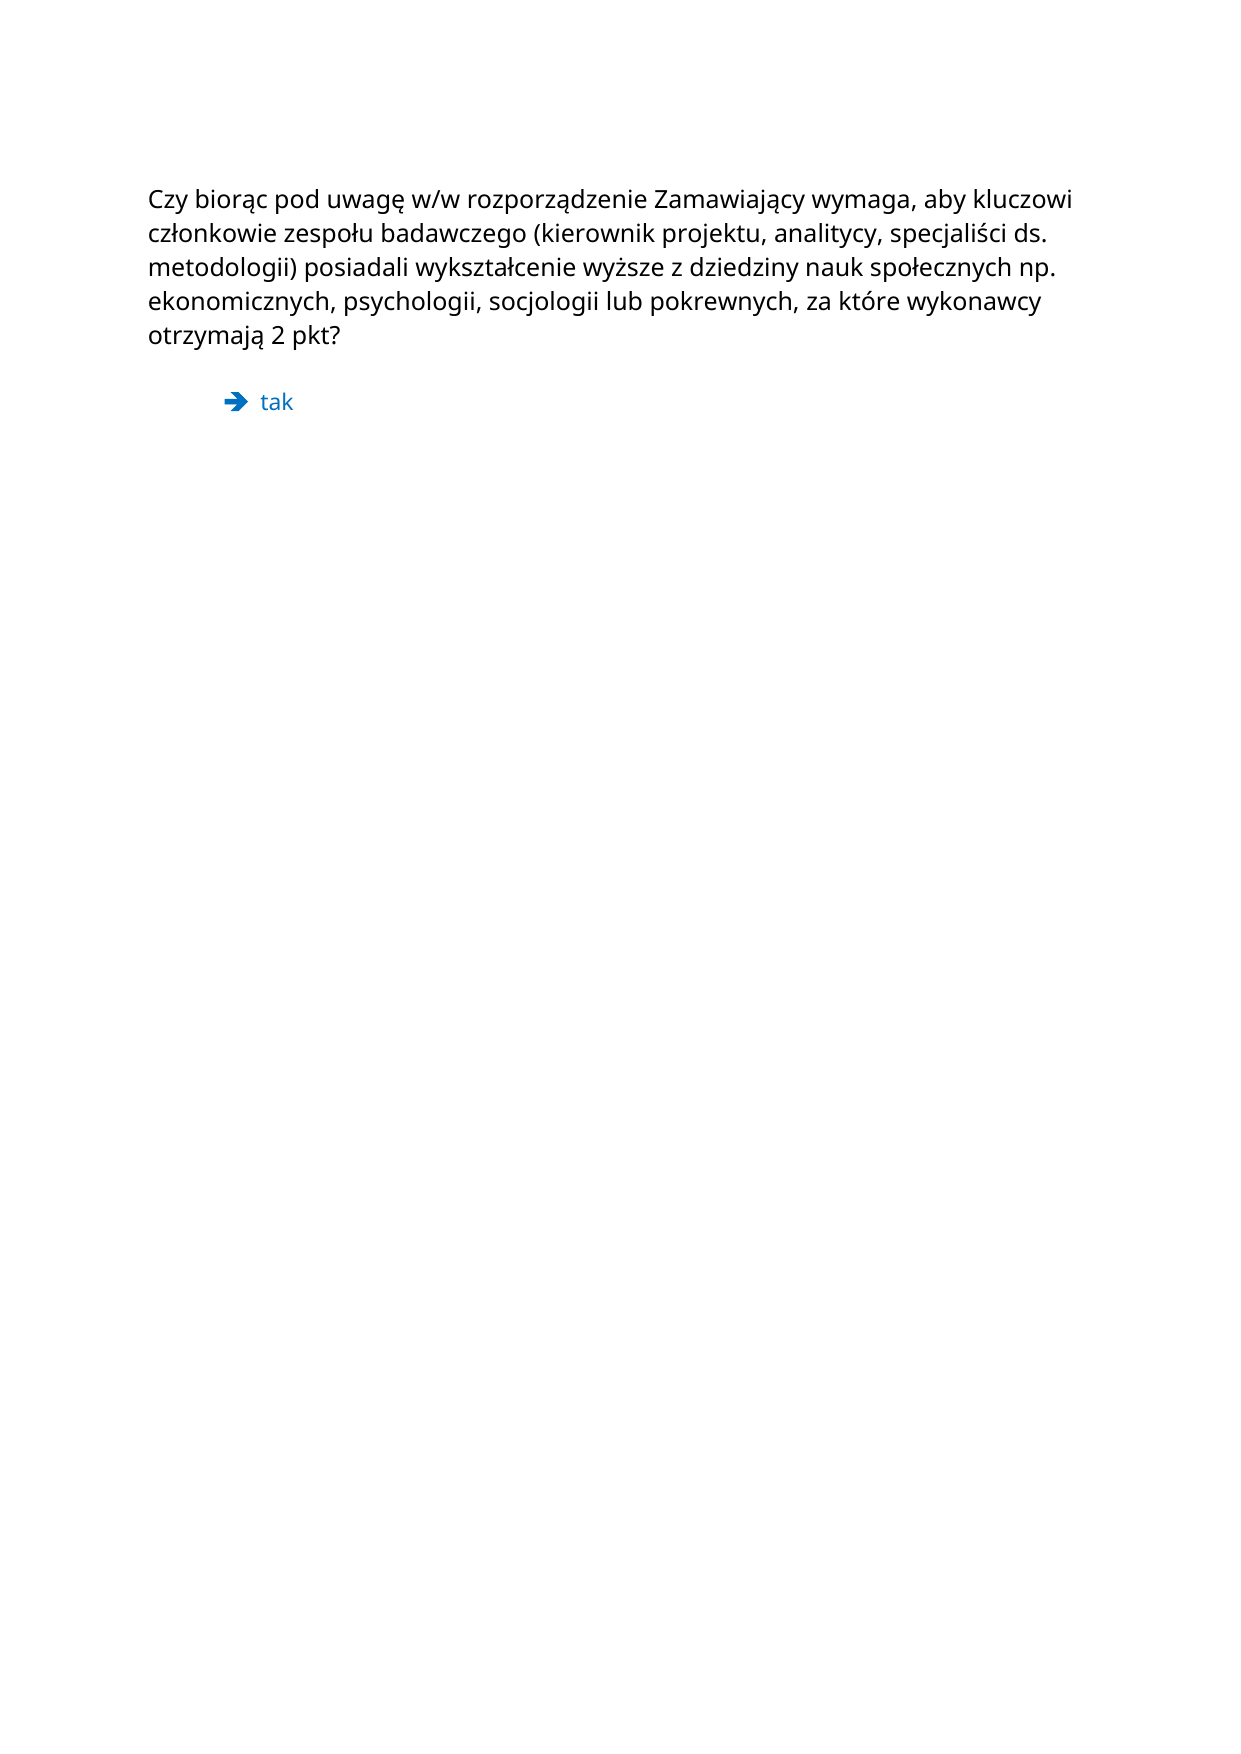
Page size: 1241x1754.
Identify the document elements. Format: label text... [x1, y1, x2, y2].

list tak [223, 386, 1093, 417]
text Czy biorąc pod uwagę w/w rozporządzenie Zamawiający wymaga, aby kluczowi członkowie zespołu badawczego (kierownik projektu, analitycy, specjaliści ds. metodologii) posiadali wykształcenie wyższe z dziedziny nauk społecznych np. ekonomicznych, psychologii, socjologii lub pokrewnych, za które wykonawcy otrzymają 2 pkt? [148, 182, 1093, 352]
